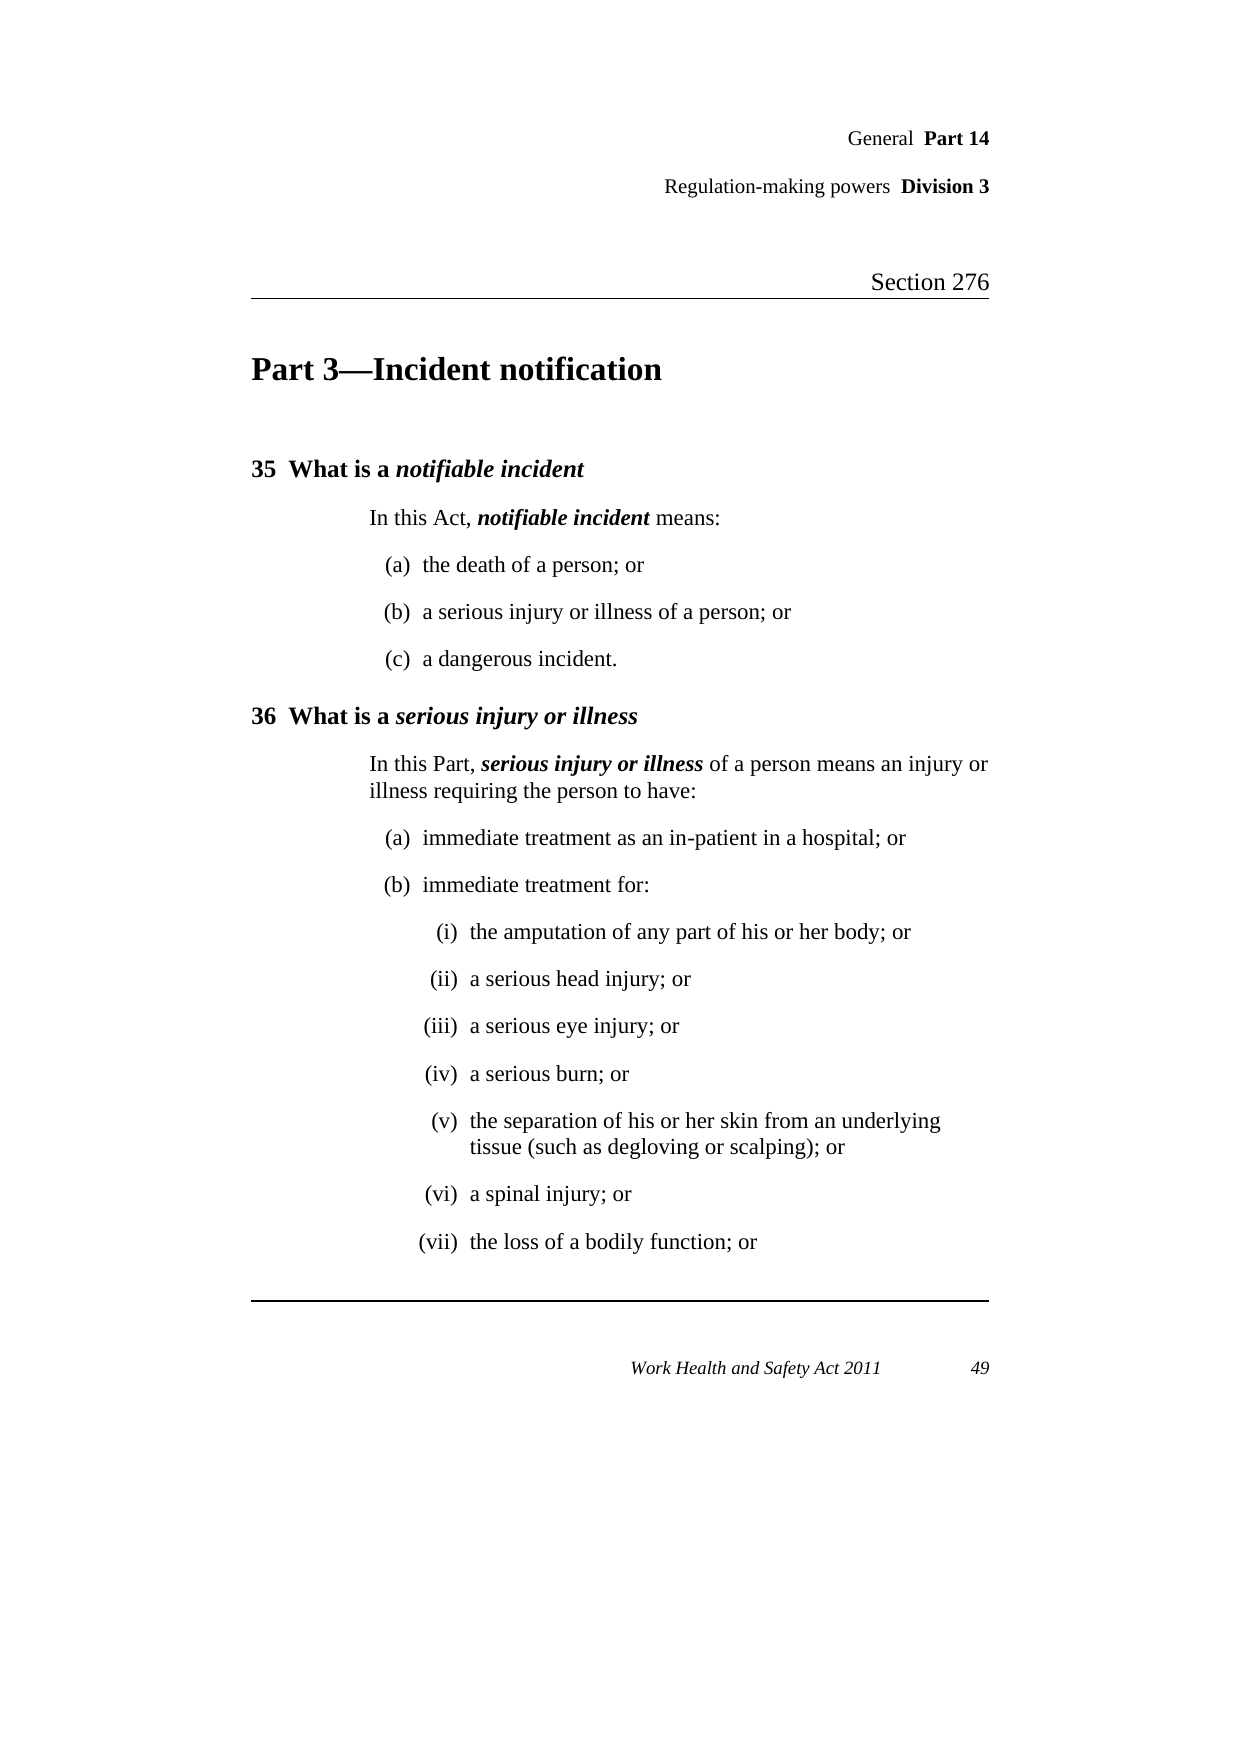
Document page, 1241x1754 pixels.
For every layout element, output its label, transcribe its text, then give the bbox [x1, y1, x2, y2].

text In this Act, notifiable incident means: [251, 504, 989, 530]
text (b) immediate treatment for: [251, 871, 989, 897]
text (ii) a serious head injury; or [251, 965, 989, 992]
text (v) the separation of his or her skin from an underlying tissue (such as degloving or scalping); or [251, 1107, 989, 1160]
text In this Part, serious injury or illness of a person means an injury or illness requiring the person to have: [251, 750, 989, 803]
text (i) the amputation of any part of his or her body; or [251, 918, 989, 944]
text Part 3—Incident notification [251, 349, 989, 387]
text 36 What is a serious injury or illness [251, 701, 989, 729]
text (vi) a spinal injury; or [251, 1181, 989, 1207]
text (c) a dangerous incident. [251, 645, 989, 672]
text (iii) a serious eye injury; or [251, 1013, 989, 1039]
text (b) a serious injury or illness of a person; or [251, 598, 989, 624]
text (iv) a serious burn; or [251, 1060, 989, 1086]
text (vii) the loss of a bodily function; or [251, 1228, 989, 1254]
text (a) the death of a person; or [251, 551, 989, 577]
text 35 What is a notifiable incident [251, 454, 989, 483]
text (a) immediate treatment as an in-patient in a hospital; or [251, 824, 989, 850]
